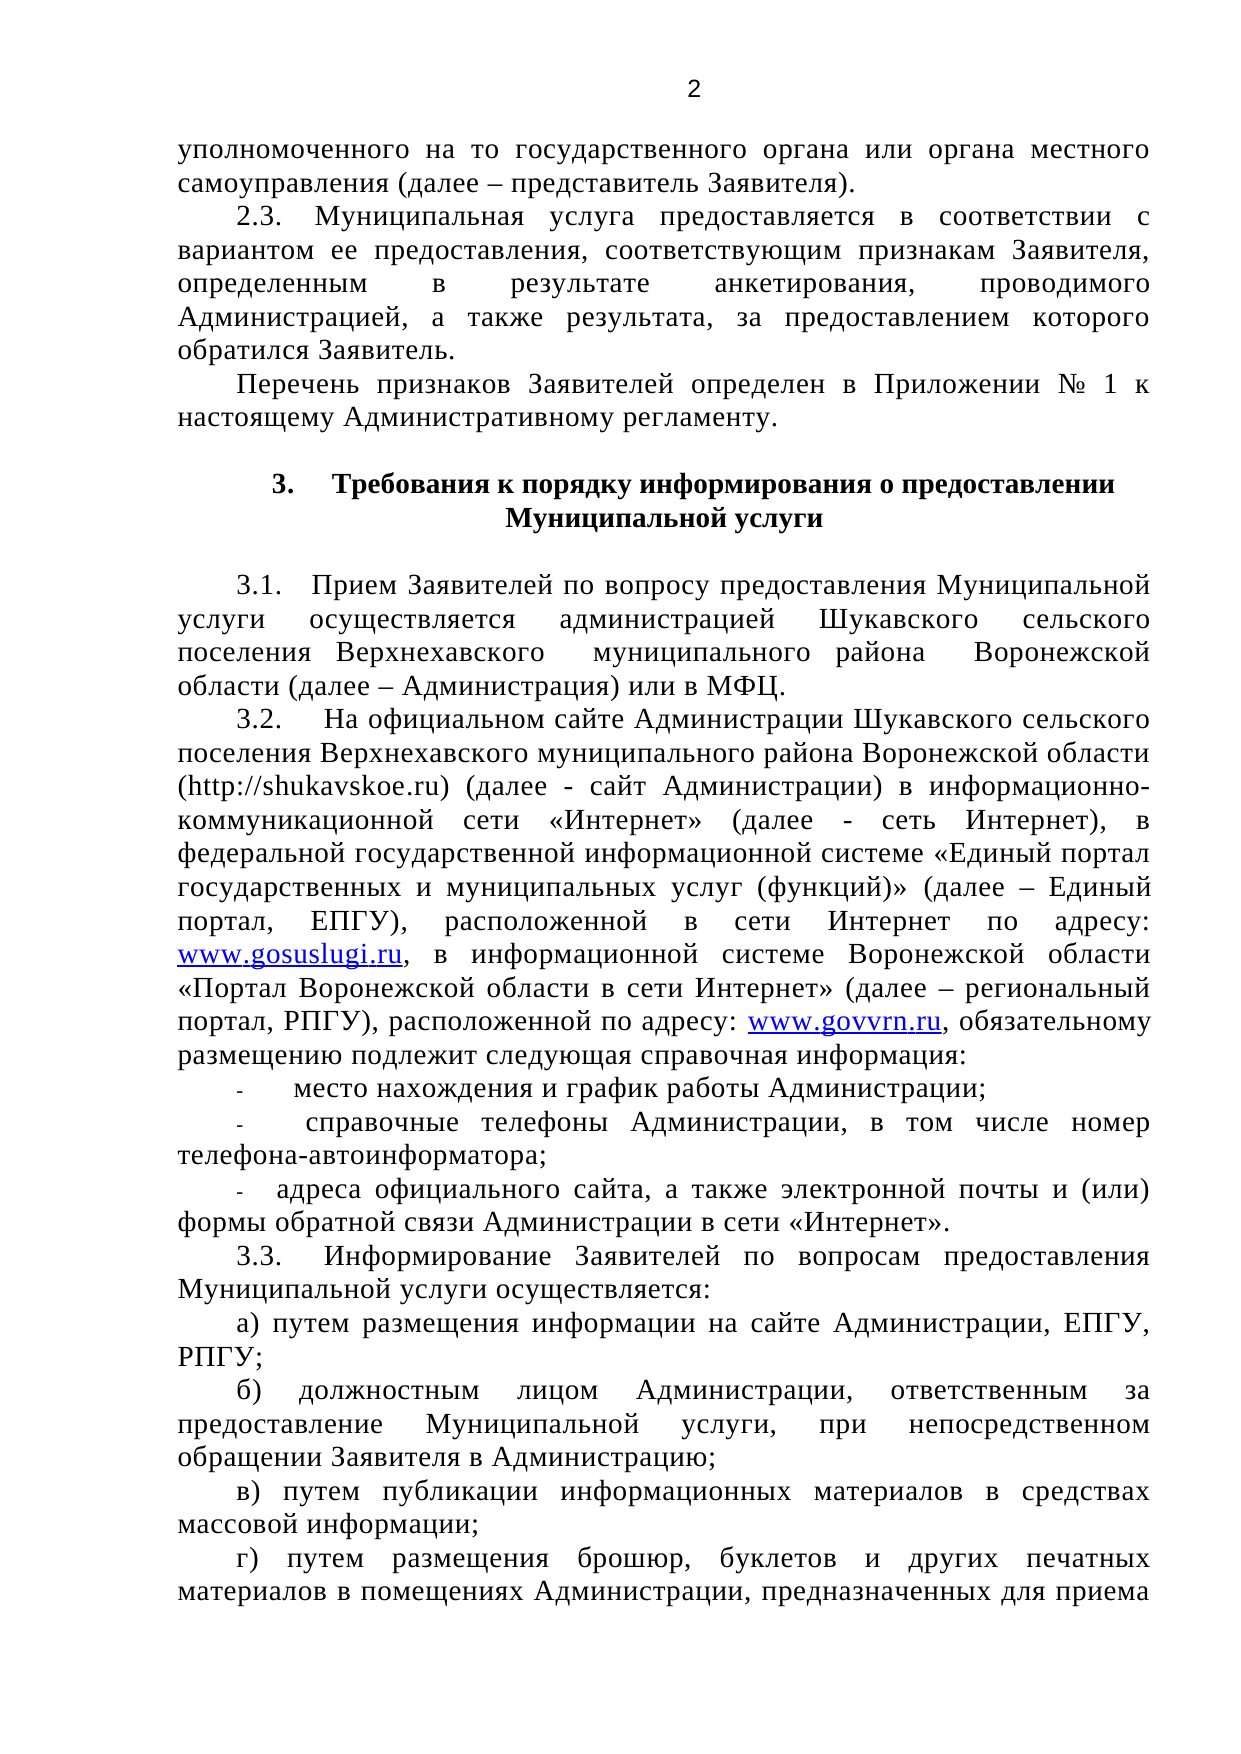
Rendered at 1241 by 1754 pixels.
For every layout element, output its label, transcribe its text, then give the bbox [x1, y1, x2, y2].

list адреса официального сайта, а также электронной почты и (или) формы обратной связи Администрации в сети «Интернет». [177, 1171, 1152, 1238]
text б) должностным лицом Администрации, ответственным за предоставление Муниципальной услуги, при непосредственном обращении Заявителя в Администрацию; [177, 1372, 1152, 1473]
list Информирование Заявителей по вопросам предоставления Муниципальной услуги осуществляется: [177, 1238, 1152, 1305]
list справочные телефоны Администрации, в том числе номер телефона-автоинформатора; [177, 1104, 1152, 1171]
list Прием Заявителей по вопросу предоставления Муниципальной услуги осуществляется администрацией Шукавского сельского поселения Верхнехавского муниципального района Воронежской области (далее – Администрация) или в МФЦ. [177, 567, 1152, 701]
text Перечень признаков Заявителей определен в Приложении № 1 к настоящему Административному регламенту. [177, 366, 1152, 433]
text в) путем публикации информационных материалов в средствах массовой информации; [177, 1473, 1152, 1540]
list На официальном сайте Администрации Шукавского сельского поселения Верхнехавского муниципального района Воронежской области (http://shukavskoe.ru) (далее - сайт Администрации) в информационно-коммуникационной сети «Интернет» (далее - сеть Интернет), в федеральной государственной информационной системе «Единый портал государственных и муниципальных услуг (функций)» (далее – Единый портал, ЕПГУ), расположенной в сети Интернет по адресу: www.gosuslugi.ru, в информационной системе Воронежской области «Портал Воронежской области в сети Интернет» (далее – региональный портал, РПГУ), расположенной по адресу: www.govvrn.ru, обязательному размещению подлежит следующая справочная информация: [177, 701, 1152, 1070]
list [177, 131, 1152, 198]
list Муниципальная услуга предоставляется в соответствии с вариантом ее предоставления, соответствующим признакам Заявителя, определенным в результате анкетирования, проводимого Администрацией, а также результата, за предоставлением которого обратился Заявитель. [177, 198, 1152, 366]
text а) путем размещения информации на сайте Администрации, ЕПГУ, РПГУ; [177, 1305, 1152, 1372]
list Требования к порядку информирования о предоставлении Муниципальной услуги [177, 467, 1152, 534]
list место нахождения и график работы Администрации; [177, 1070, 1152, 1104]
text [177, 1540, 1152, 1607]
